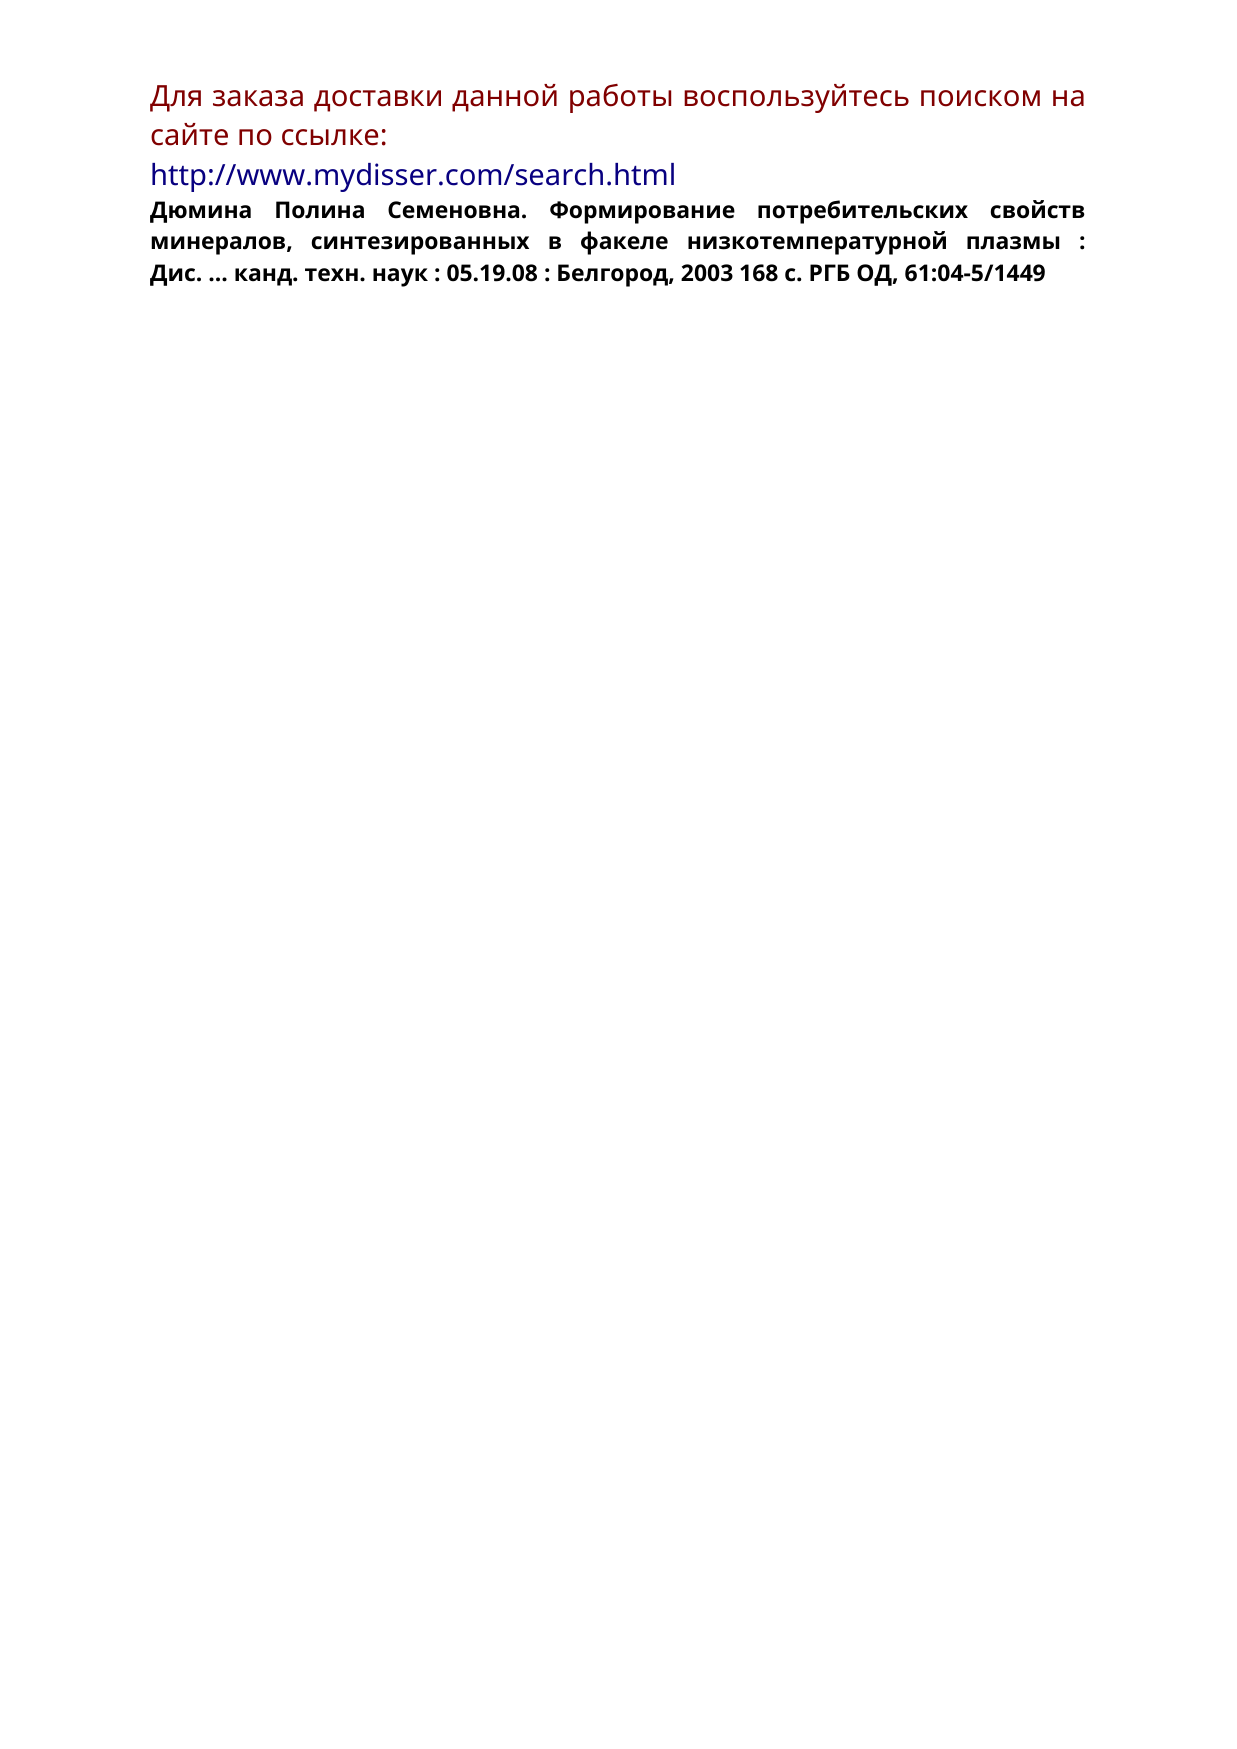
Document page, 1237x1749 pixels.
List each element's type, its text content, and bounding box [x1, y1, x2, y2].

text Дюмина Полина Семеновна. Формирование потребительских свойств минералов, синтезированных в факеле низкотемпературной плазмы : Дис. ... канд. техн. наук : 05.19.08 : Белгород, 2003 168 c. РГБ ОД, 61:04-5/1449 [150, 194, 1086, 288]
